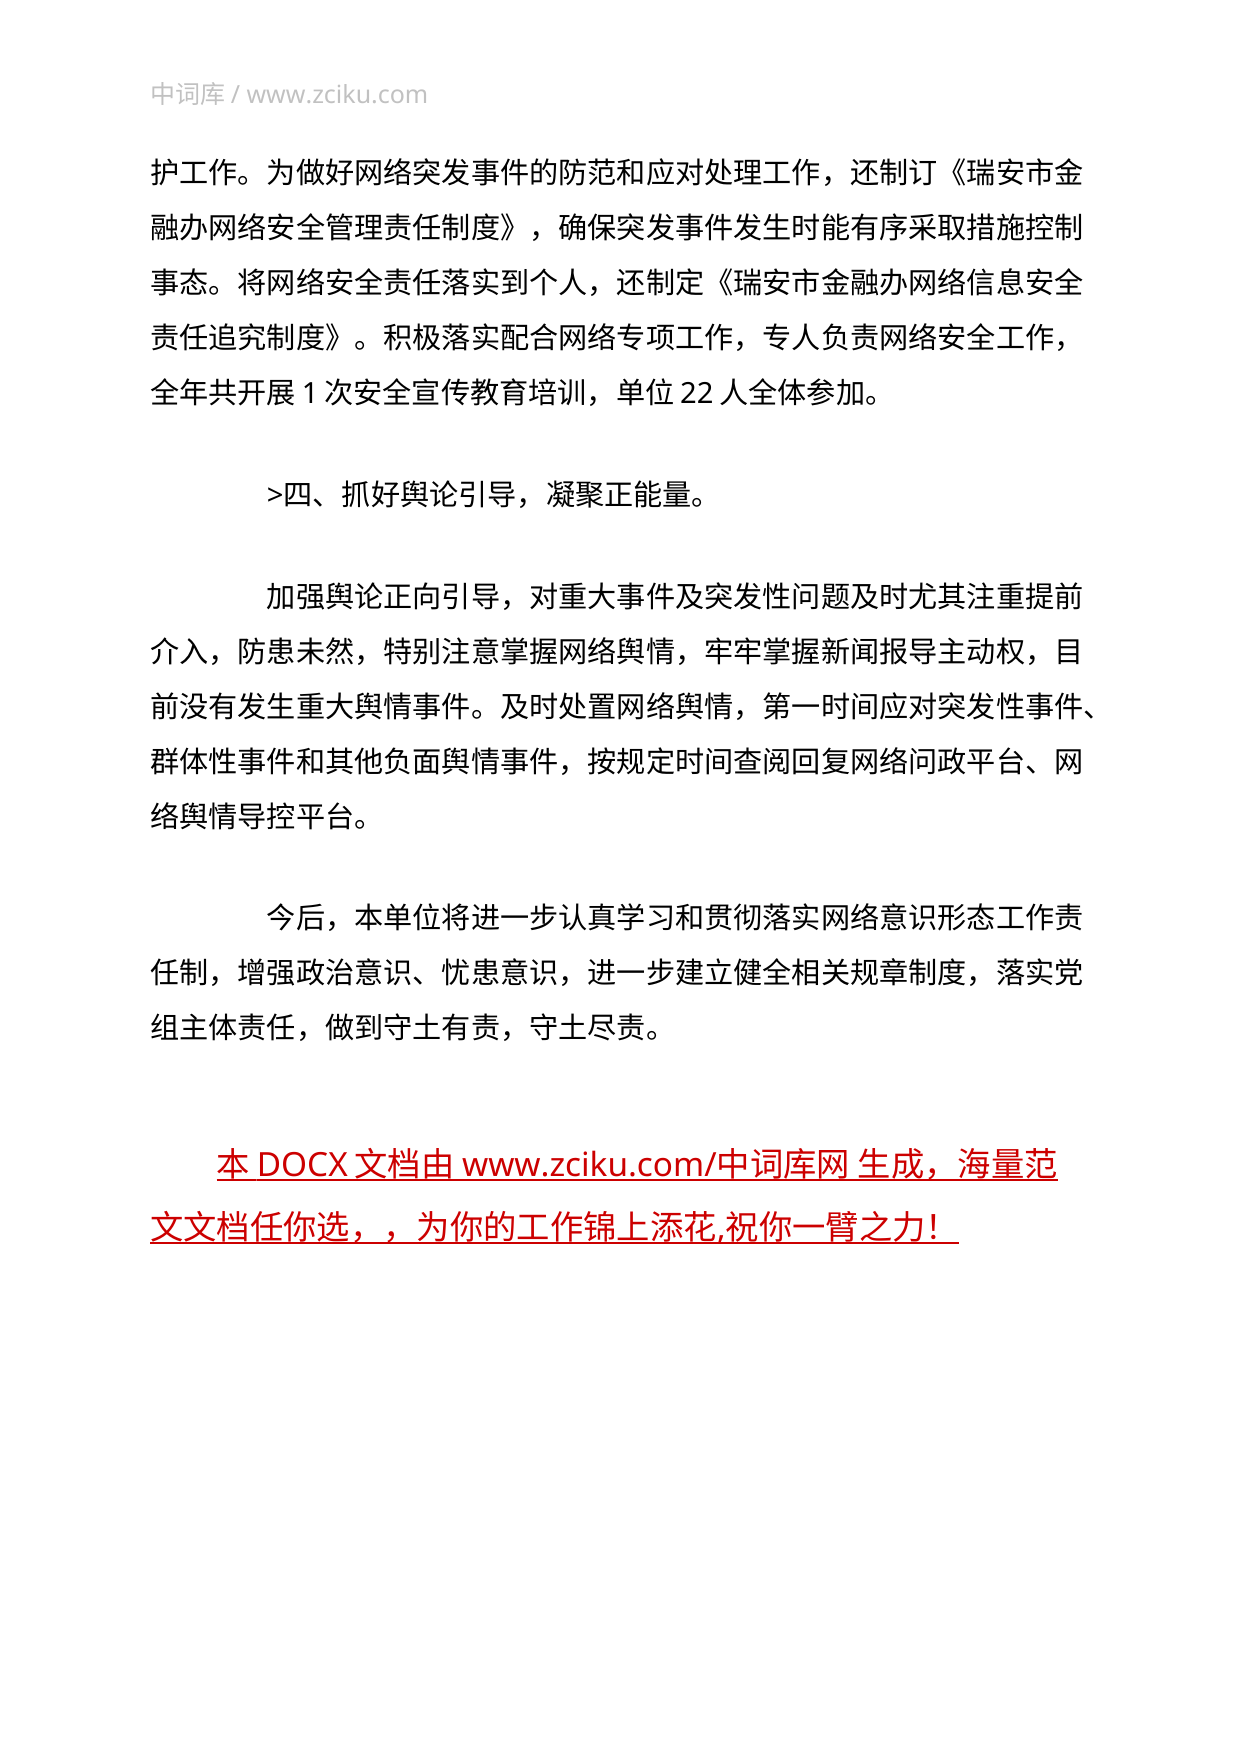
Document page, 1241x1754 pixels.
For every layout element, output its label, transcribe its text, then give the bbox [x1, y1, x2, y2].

text 加强舆论正向引导，对重大事件及突发性问题及时尤其注重提前介入，防患未然，特别注意掌握网络舆情，牢牢掌握新闻报导主动权，目前没有发生重大舆情事件。及时处置网络舆情，第一时间应对突发性事件、群体性事件和其他负面舆情事件，按规定时间查阅回复网络问政平台、网络舆情导控平台。 [150, 573, 1090, 835]
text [150, 150, 1090, 412]
text >四、抓好舆论引导，凝聚正能量。 [150, 472, 1090, 514]
text 今后，本单位将进一步认真学习和贯彻落实网络意识形态工作责任制，增强政治意识、忧患意识，进一步建立健全相关规章制度，落实党组主体责任，做到守土有责，守土尽责。 [150, 895, 1090, 1047]
text 本DOCX文档由 www.zciku.com/中词库网 生成，海量范文文档任你选，，为你的工作锦上添花,祝你一臂之力！ [150, 1138, 1090, 1249]
